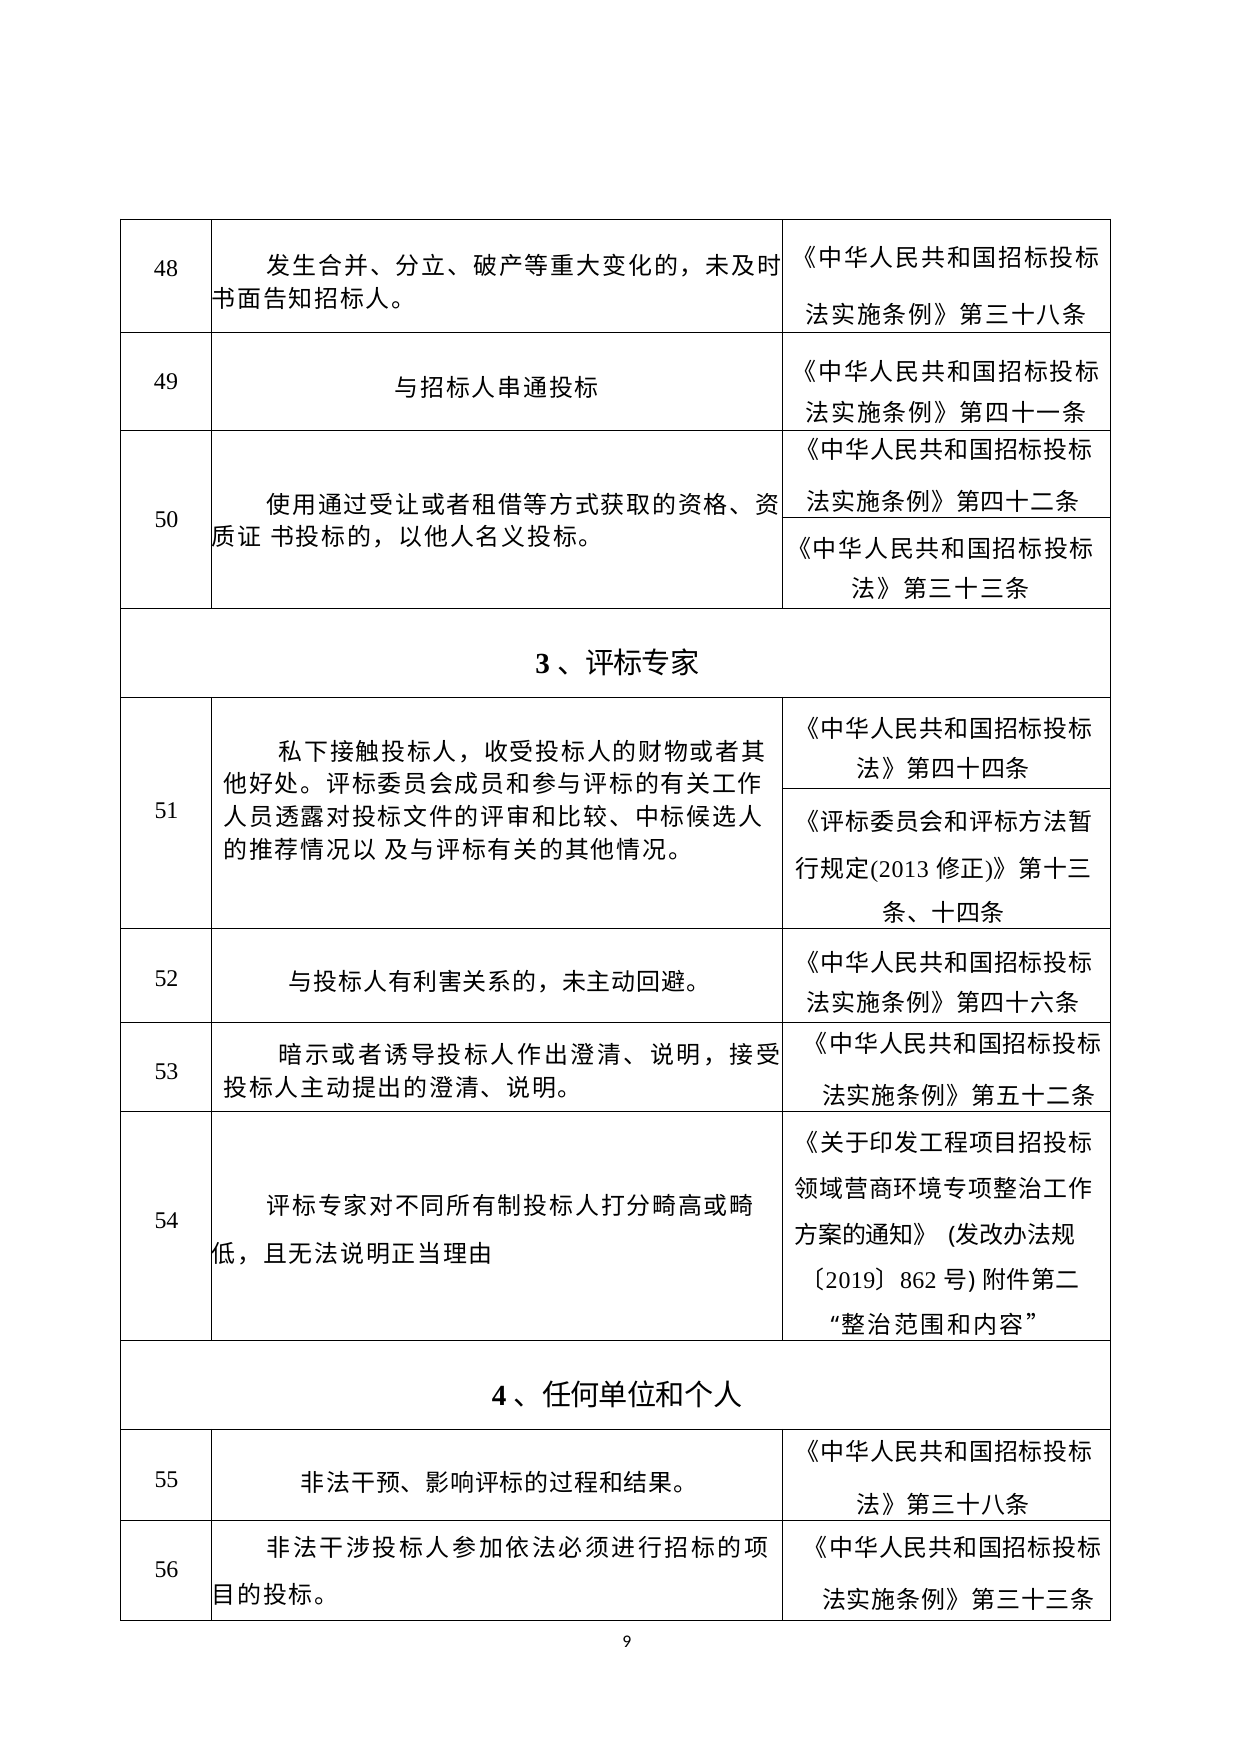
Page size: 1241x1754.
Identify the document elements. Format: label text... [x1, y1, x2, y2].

table_cell 《中华人民共和国招标投标法实施条例》第四十一条 [783, 333, 1110, 430]
table_cell 暗示或者诱导投标人作出澄清、说明，接受投标人主动提出的澄清、说明。 [212, 1023, 782, 1111]
table_cell 非法干预、影响评标的过程和结果。 [212, 1430, 782, 1520]
table_cell 《评标委员会和评标方法暂 行规定(2013 修正)》第十三 条、十四条 [783, 789, 1110, 928]
table_cell 私下接触投标人，收受投标人的财物或者其他好处。评标委员会成员和参与评标的有关工作人员透露对投标文件的评审和比较、中标候选人的推荐情况以 及与评标有关的其他情况。 [212, 698, 782, 928]
table_cell 55 [121, 1430, 211, 1520]
table_cell 非法干涉投标人参加依法必须进行招标的项目的投标。 [212, 1521, 782, 1620]
table_cell 评标专家对不同所有制投标人打分畸高或畸低，且无法说明正当理由 [212, 1112, 782, 1340]
table_cell 52 [121, 929, 211, 1021]
table_cell 《中华人民共和国招标投标 法实施条例》第五十二条 [783, 1023, 1110, 1111]
table_cell 《中华人民共和国招标投标 法》第三十八条 [783, 1430, 1110, 1520]
table_cell 《中华人民共和国招标投标 法实施条例》第四十二条 [783, 431, 1110, 517]
table_cell 4 、任何单位和个人 [121, 1341, 1110, 1429]
table_header 48 [121, 220, 211, 332]
table_cell 《中华人民共和国招标投标 法》第三十三条 [783, 518, 1110, 608]
table_cell 50 [121, 431, 211, 608]
table_cell 54 [121, 1112, 211, 1340]
table_cell 使用通过受让或者租借等方式获取的资格、资质证 书投标的，以他人名义投标。 [212, 431, 782, 608]
table_cell 与招标人串通投标 [212, 333, 782, 430]
table_cell 56 [121, 1521, 211, 1620]
table_cell 53 [121, 1023, 211, 1111]
table_cell 51 [121, 698, 211, 928]
table_cell 49 [121, 333, 211, 430]
table_header 《中华人民共和国招标投标 法实施条例》第三十八条 [783, 220, 1110, 332]
table_header 发生合并、分立、破产等重大变化的，未及时书面告知招标人。 [212, 220, 782, 332]
table_cell 《中华人民共和国招标投标 法实施条例》第四十六条 [783, 929, 1110, 1021]
table_cell 《中华人民共和国招标投标 法》第四十四条 [783, 698, 1110, 787]
table_cell 《中华人民共和国招标投标 法实施条例》第三十三条 [783, 1521, 1110, 1620]
table_cell 《关于印发工程项目招投标 领域营商环境专项整治工作 方案的通知》 (发改办法规 〔2019〕862 号) 附件第二 “整治范围和内容” [783, 1112, 1110, 1340]
table_cell 3 、评标专家 [121, 609, 1110, 697]
table_cell 与投标人有利害关系的，未主动回避。 [212, 929, 782, 1021]
